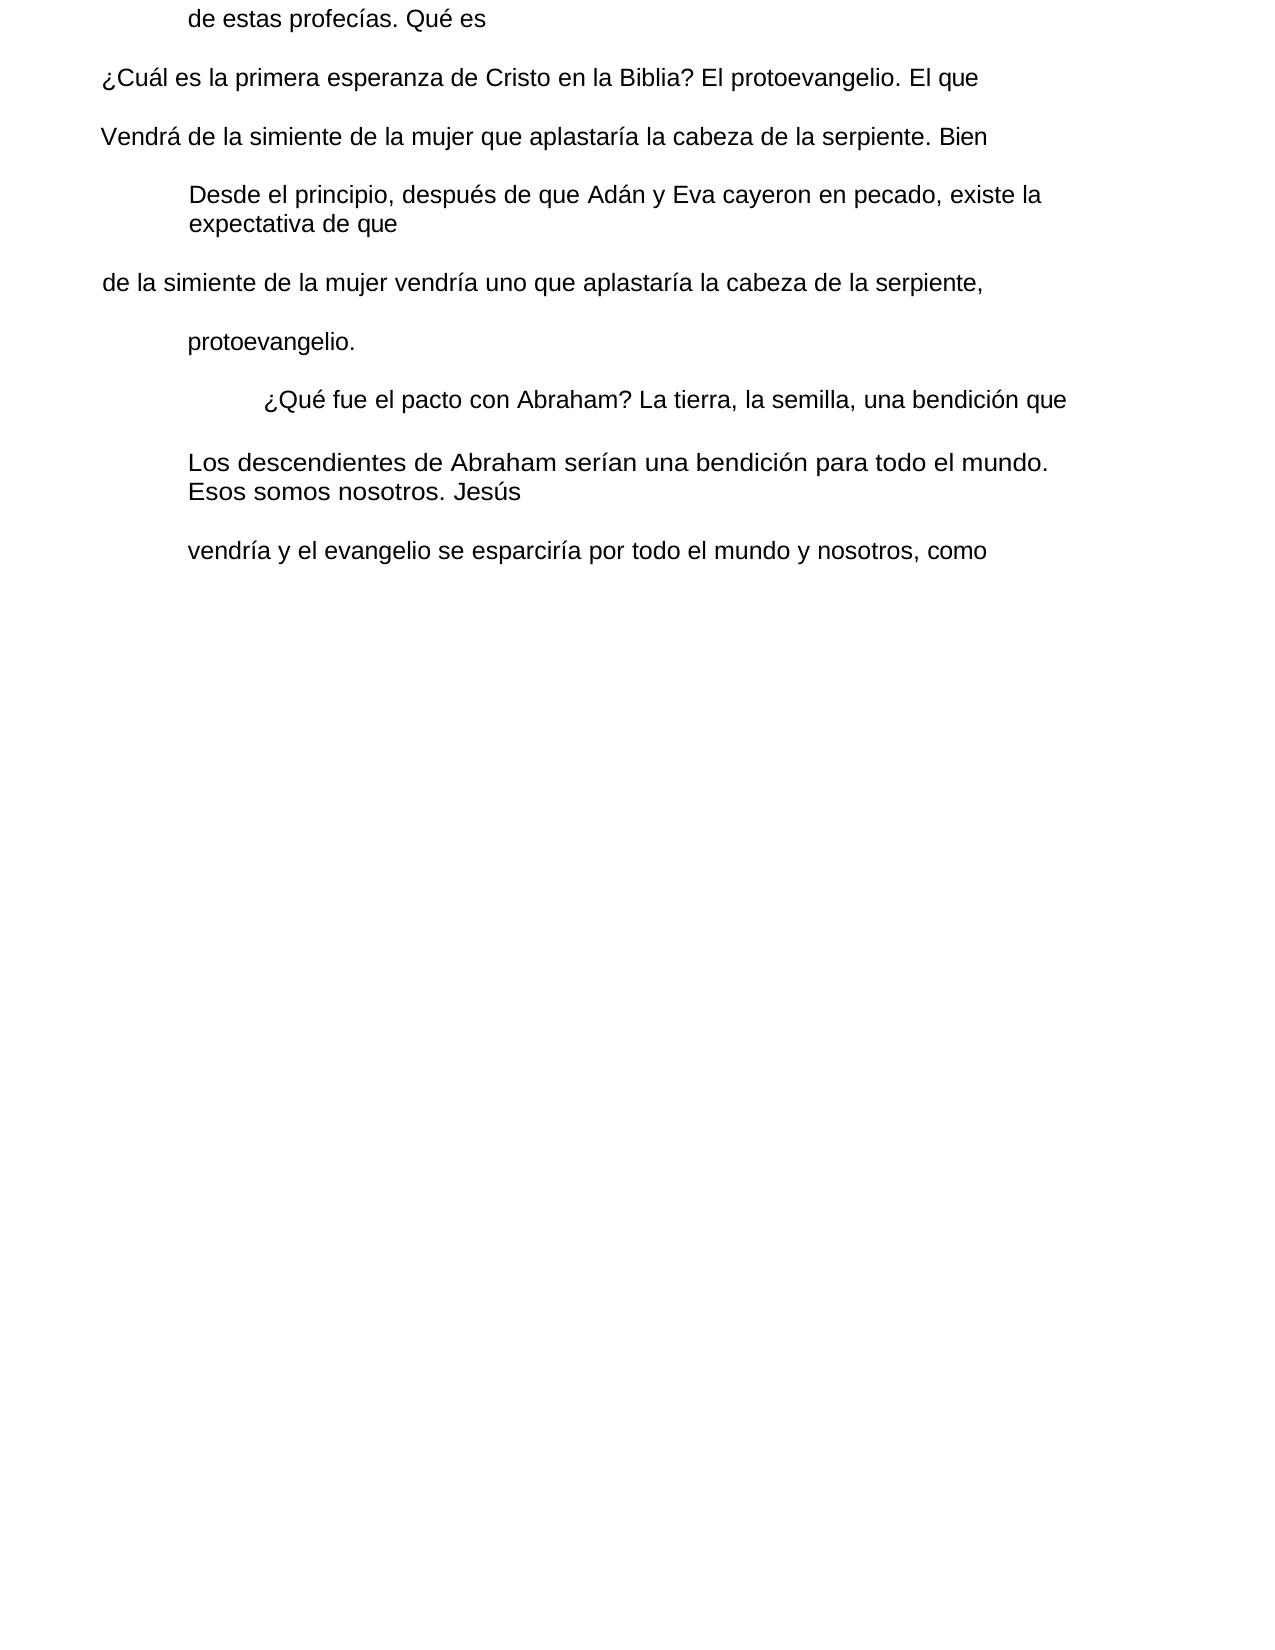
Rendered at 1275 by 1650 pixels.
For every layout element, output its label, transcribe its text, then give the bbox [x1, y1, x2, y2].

text Los descendientes de Abraham serían una bendición para todo el mundo. Esos somos nosotros. Jesús [188, 448, 1100, 506]
text ¿Cuál es la primera esperanza de Cristo en la Biblia? El protoevangelio. El que [19, 63, 1062, 92]
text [188, 4, 1032, 33]
text Vendrá de la simiente de la mujer que aplastaría la cabeza de la serpiente. Bien [19, 122, 1069, 151]
text vendría y el evangelio se esparciría por todo el mundo y nosotros, como [188, 536, 1100, 565]
text ¿Qué fue el pacto con Abraham? La tierra, la semilla, una bendición que [263, 385, 1100, 414]
text Desde el principio, después de que Adán y Eva cayeron en pecado, existe la expectativa de que [188, 181, 1100, 238]
text de la simiente de la mujer vendría uno que aplastaría la cabeza de la serpiente, [19, 268, 1067, 297]
text protoevangelio. [187, 327, 1100, 355]
